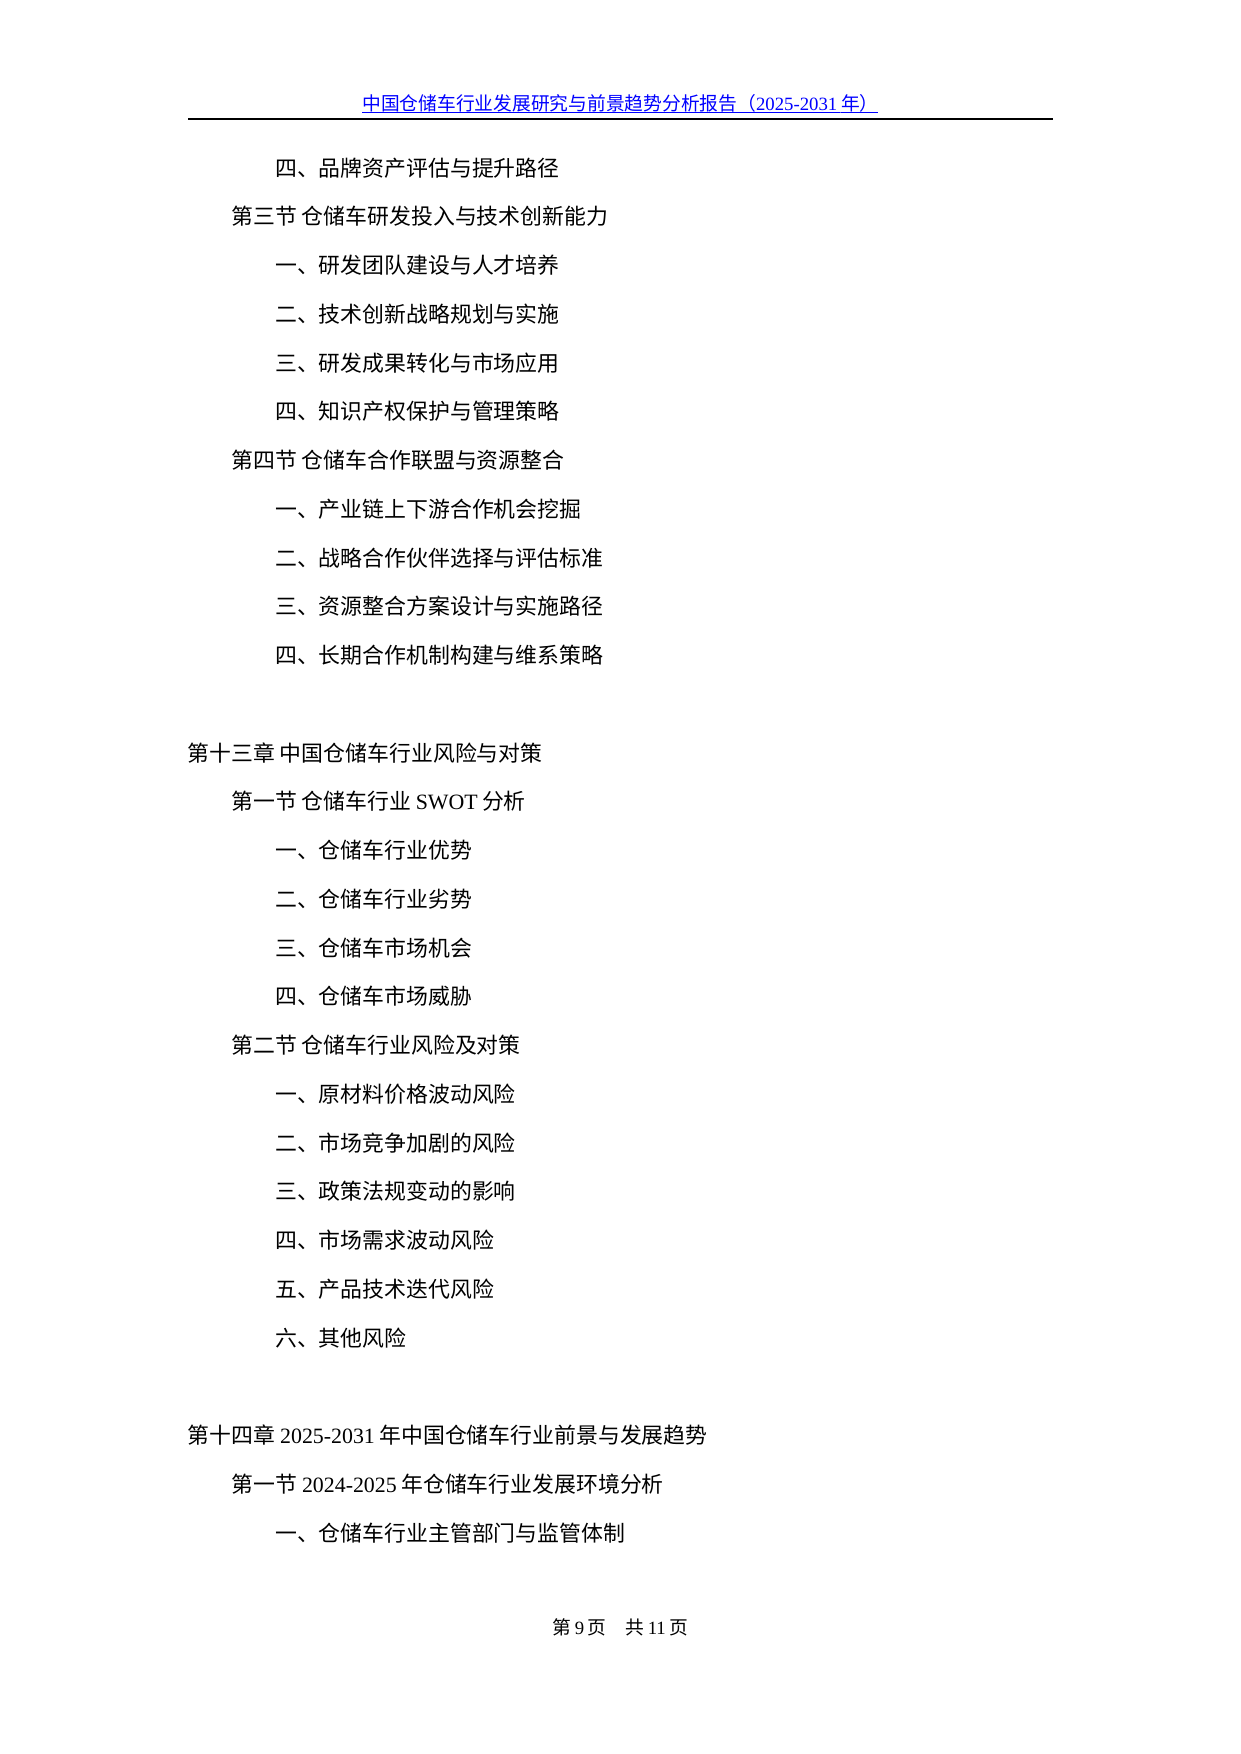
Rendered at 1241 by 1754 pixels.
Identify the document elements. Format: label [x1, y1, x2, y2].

text [187, 150, 1053, 1548]
